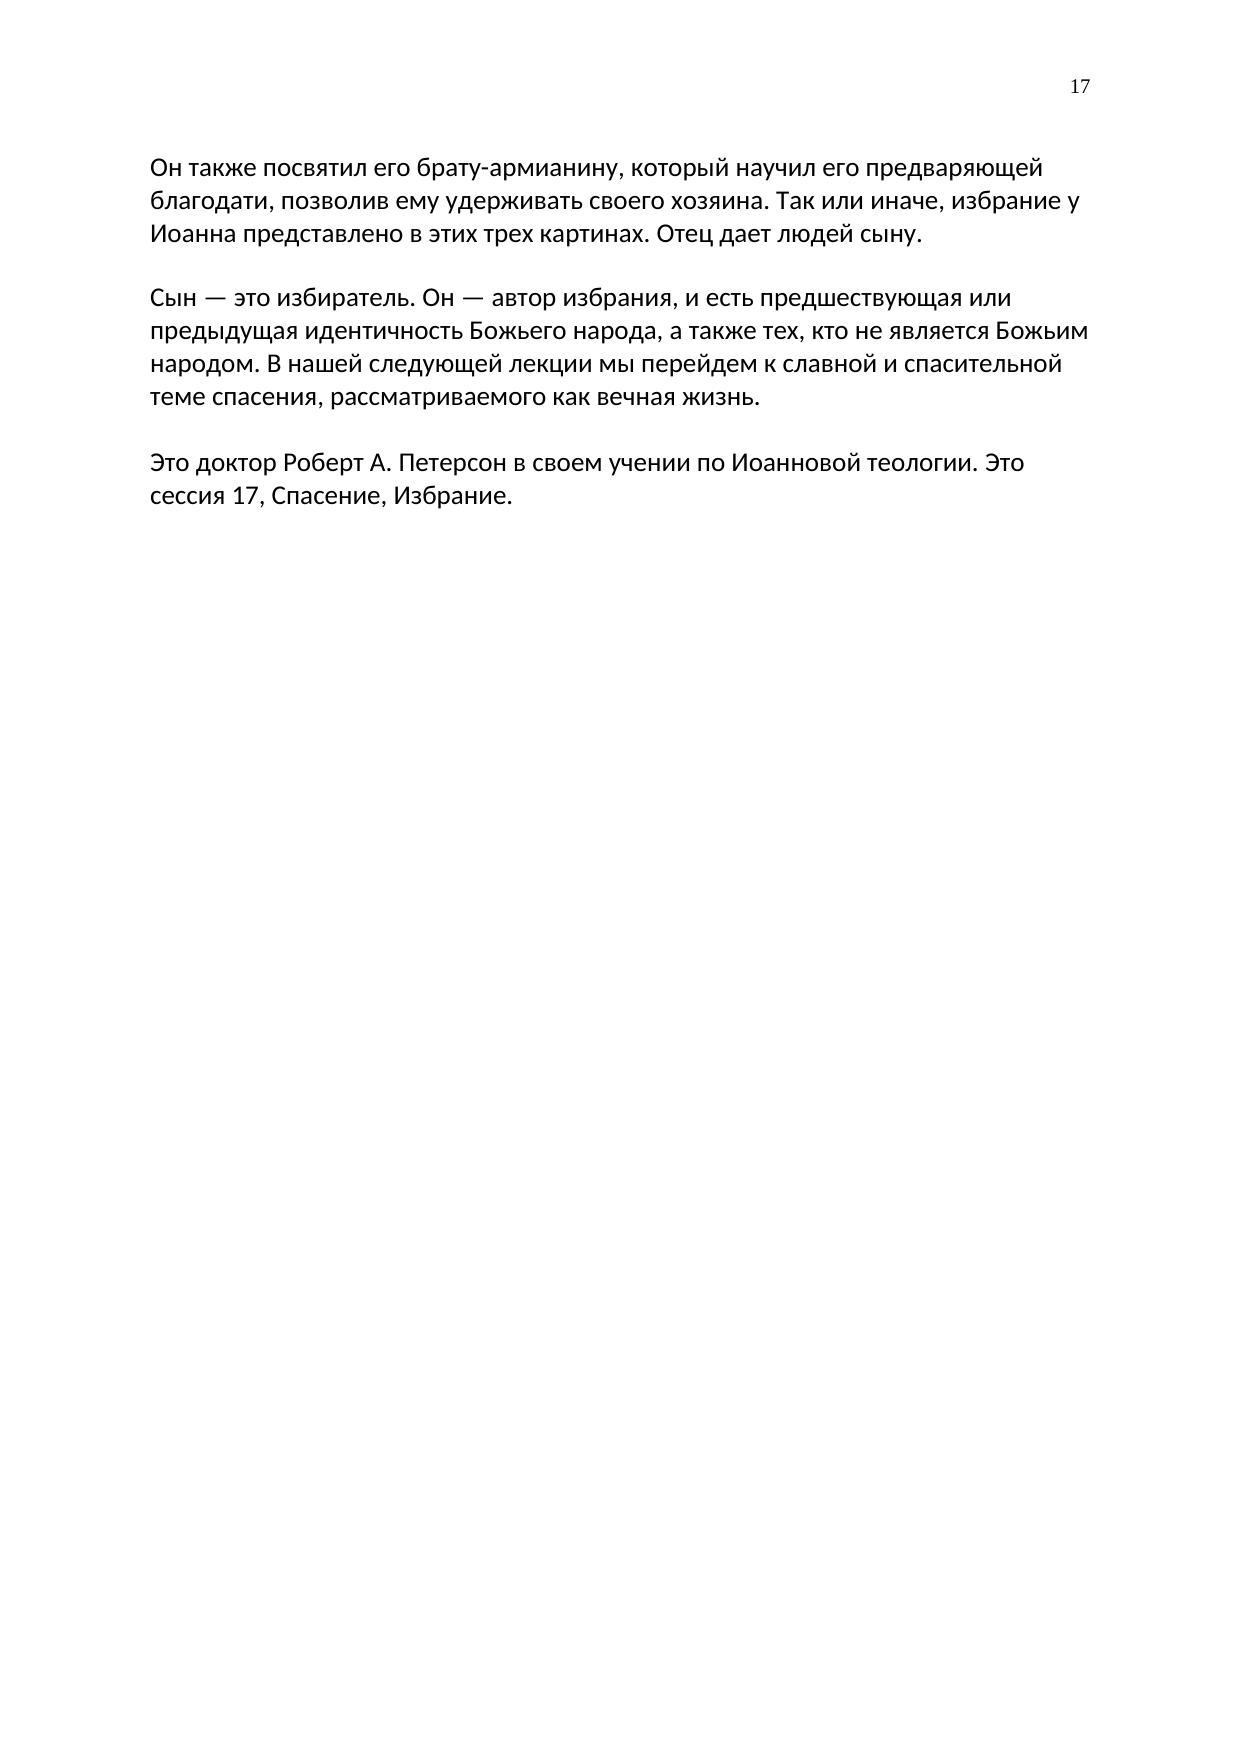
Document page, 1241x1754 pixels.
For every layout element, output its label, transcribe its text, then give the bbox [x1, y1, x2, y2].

text Он также посвятил его брату-армианину, который научил его предваряющей благодати, позволив ему удерживать своего хозяина. Так или иначе, избрание у Иоанна представлено в этих трех картинах. Отец дает людей сыну. [150, 150, 1090, 249]
text Сын — это избиратель. Он — автор избрания, и есть предшествующая или предыдущая идентичность Божьего народа, а также тех, кто не является Божьим народом. В нашей следующей лекции мы перейдем к славной и спасительной теме спасения, рассматриваемого как вечная жизнь. [150, 280, 1090, 412]
text Это доктор Роберт А. Петерсон в своем учении по Иоанновой теологии. Это сессия 17, Спасение, Избрание. [150, 445, 1090, 535]
